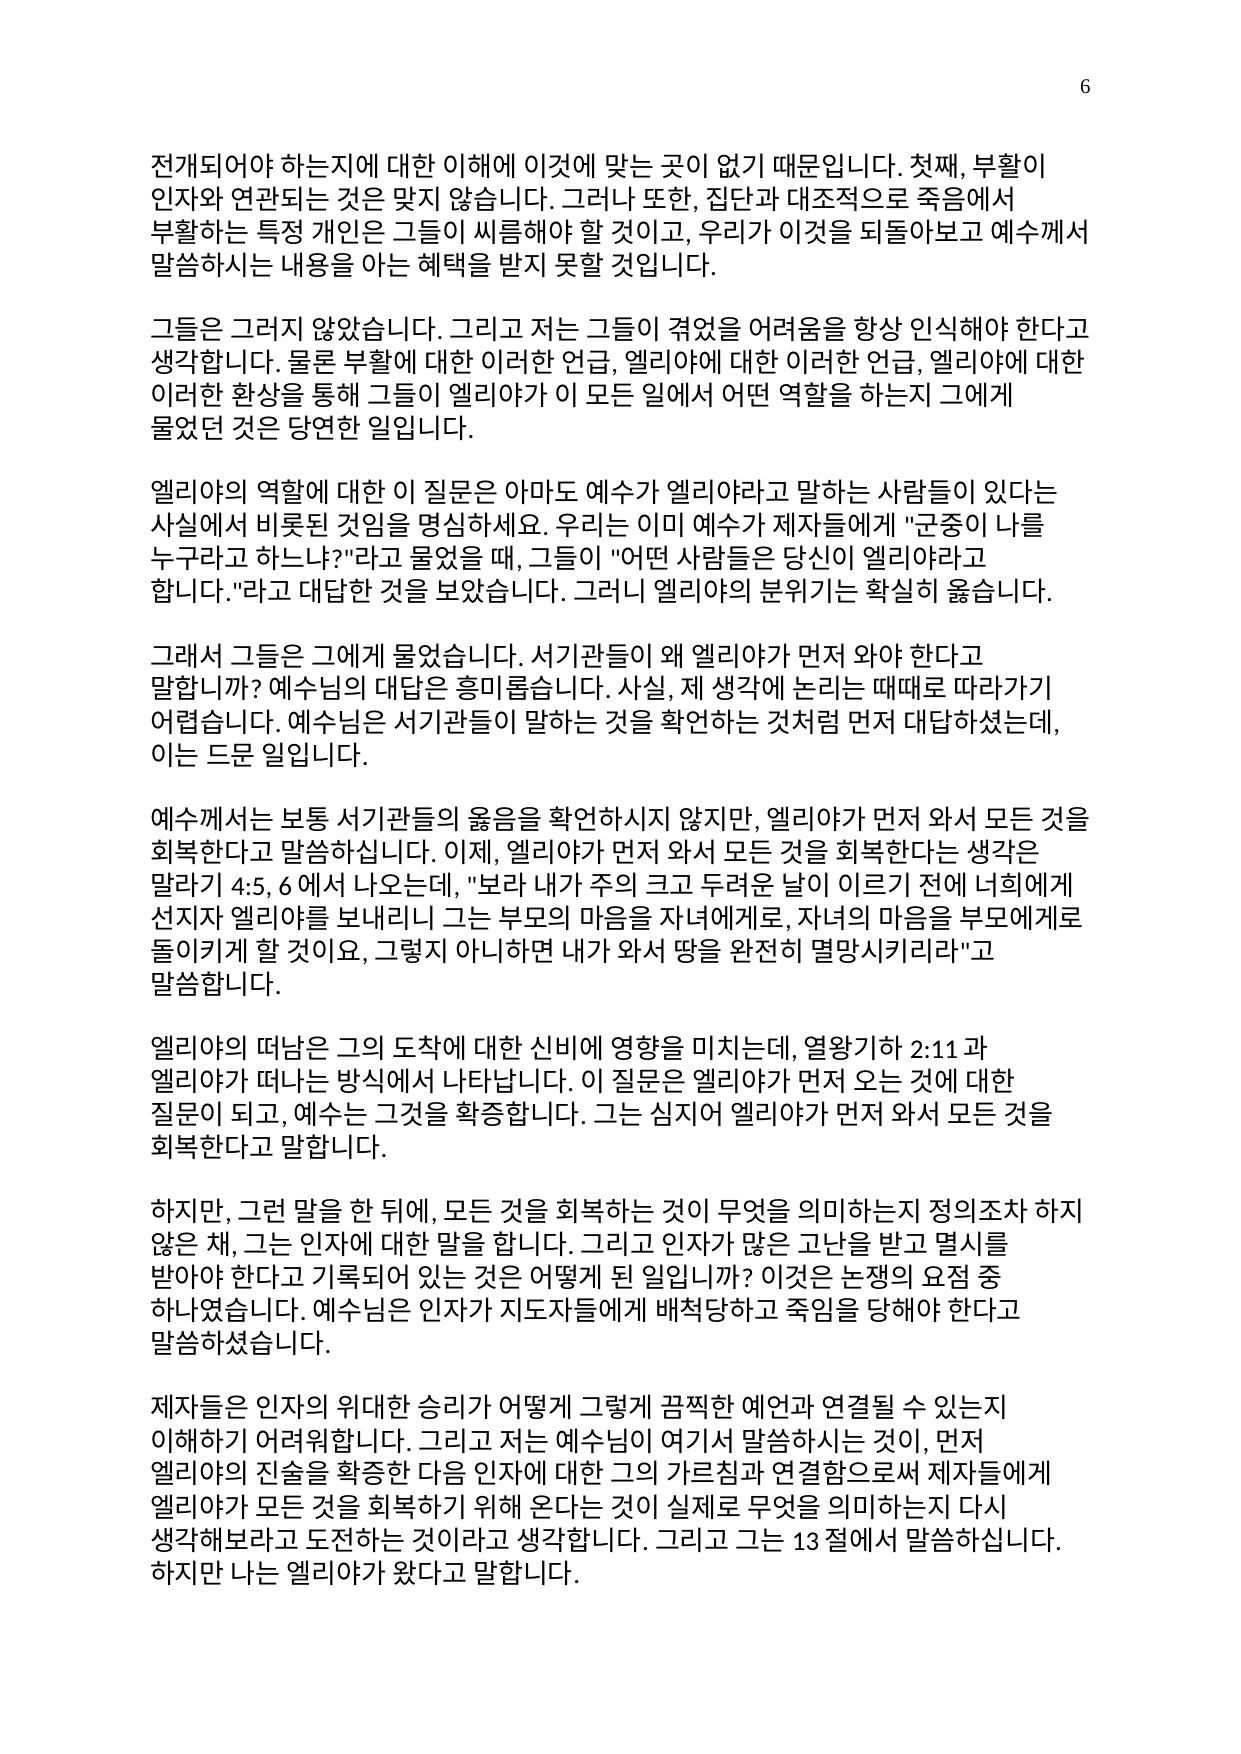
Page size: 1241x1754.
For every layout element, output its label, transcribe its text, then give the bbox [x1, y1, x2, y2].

text 그래서 그들은 그에게 물었습니다. 서기관들이 왜 엘리야가 먼저 와야 한다고 말합니까? 예수님의 대답은 흥미롭습니다. 사실, 제 생각에 논리는 때때로 따라가기 어렵습니다. 예수님은 서기관들이 말하는 것을 확언하는 것처럼 먼저 대답하셨는데, 이는 드문 일입니다. [150, 640, 1090, 772]
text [150, 150, 1090, 282]
text 엘리야의 역할에 대한 이 질문은 아마도 예수가 엘리야라고 말하는 사람들이 있다는 사실에서 비롯된 것임을 명심하세요. 우리는 이미 예수가 제자들에게 "군중이 나를 누구라고 하느냐?"라고 물었을 때, 그들이 "어떤 사람들은 당신이 엘리야라고 합니다."라고 대답한 것을 보았습니다. 그러니 엘리야의 분위기는 확실히 옳습니다. [150, 476, 1090, 608]
text 하지만, 그런 말을 한 뒤에, 모든 것을 회복하는 것이 무엇을 의미하는지 정의조차 하지 않은 채, 그는 인자에 대한 말을 합니다. 그리고 인자가 많은 고난을 받고 멸시를 받아야 한다고 기록되어 있는 것은 어떻게 된 일입니까? 이것은 논쟁의 요점 중 하나였습니다. 예수님은 인자가 지도자들에게 배척당하고 죽임을 당해야 한다고 말씀하셨습니다. [150, 1195, 1090, 1361]
text 그들은 그러지 않았습니다. 그리고 저는 그들이 겪었을 어려움을 항상 인식해야 한다고 생각합니다. 물론 부활에 대한 이러한 언급, 엘리야에 대한 이러한 언급, 엘리야에 대한 이러한 환상을 통해 그들이 엘리야가 이 모든 일에서 어떤 역할을 하는지 그에게 물었던 것은 당연한 일입니다. [150, 313, 1090, 445]
text 예수께서는 보통 서기관들의 옳음을 확언하시지 않지만, 엘리야가 먼저 와서 모든 것을 회복한다고 말씀하십니다. 이제, 엘리야가 먼저 와서 모든 것을 회복한다는 생각은 말라기 4:5, 6에서 나오는데, "보라 내가 주의 크고 두려운 날이 이르기 전에 너희에게 선지자 엘리야를 보내리니 그는 부모의 마음을 자녀에게로, 자녀의 마음을 부모에게로 돌이키게 할 것이요, 그렇지 아니하면 내가 와서 땅을 완전히 멸망시키리라"고 말씀합니다. [150, 803, 1090, 1001]
text 제자들은 인자의 위대한 승리가 어떻게 그렇게 끔찍한 예언과 연결될 수 있는지 이해하기 어려워합니다. 그리고 저는 예수님이 여기서 말씀하시는 것이, 먼저 엘리야의 진술을 확증한 다음 인자에 대한 그의 가르침과 연결함으로써 제자들에게 엘리야가 모든 것을 회복하기 위해 온다는 것이 실제로 무엇을 의미하는지 다시 생각해보라고 도전하는 것이라고 생각합니다. 그리고 그는 13절에서 말씀하십니다. 하지만 나는 엘리야가 왔다고 말합니다. [150, 1392, 1090, 1590]
text 엘리야의 떠남은 그의 도착에 대한 신비에 영향을 미치는데, 열왕기하 2:11과 엘리야가 떠나는 방식에서 나타납니다. 이 질문은 엘리야가 먼저 오는 것에 대한 질문이 되고, 예수는 그것을 확증합니다. 그는 심지어 엘리야가 먼저 와서 모든 것을 회복한다고 말합니다. [150, 1032, 1090, 1164]
